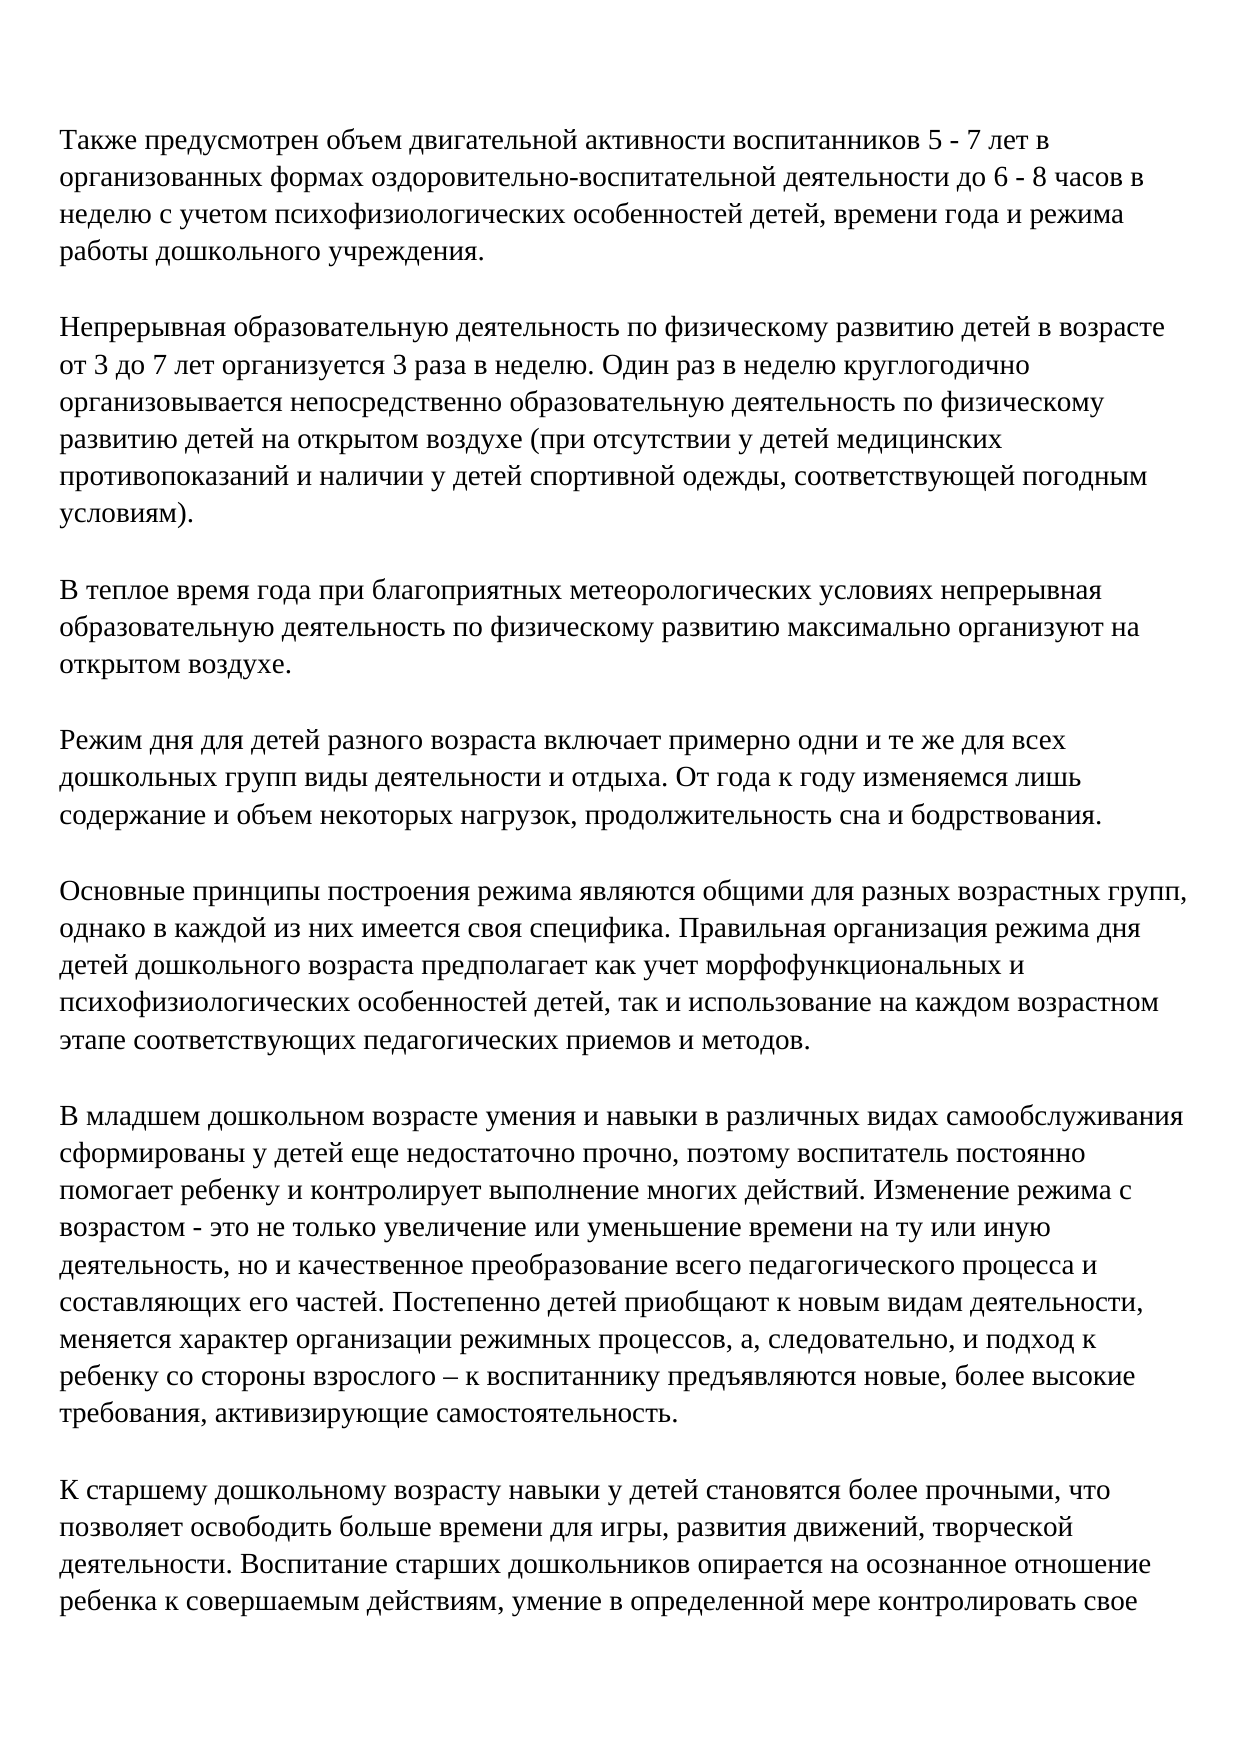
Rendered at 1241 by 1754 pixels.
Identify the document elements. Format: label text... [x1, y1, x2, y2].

text Также предусмотрен объем двигательной активности воспитанников 5 - 7 лет в организованных формах оздоровительно-воспитательной деятельности до 6 - 8 часов в неделю с учетом психофизиологических особенностей детей, времени года и режима работы дошкольного учреждения. [59, 118, 1196, 267]
text Основные принципы построения режима являются общими для разных возрастных групп, однако в каждой из них имеется своя специфика. Правильная организация режима дня детей дошкольного возраста предполагает как учет морфофункциональных и психофизиологических особенностей детей, так и использование на каждом возрастном этапе соответствующих педагогических приемов и методов. [59, 869, 1196, 1055]
text В младшем дошкольном возрасте умения и навыки в различных видах самообслуживания сформированы у детей еще недостаточно прочно, поэтому воспитатель постоянно помогает ребенку и контролирует выполнение многих действий. Изменение режима с возрастом - это не только увеличение или уменьшение времени на ту или иную деятельность, но и качественное преобразование всего педагогического процесса и составляющих его частей. Постепенно детей приобщают к новым видам деятельности, меняется характер организации режимных процессов, а, следовательно, и подход к ребенку со стороны взрослого – к воспитаннику предъявляются новые, более высокие требования, активизирующие самостоятельность. [59, 1094, 1196, 1429]
text В теплое время года при благоприятных метеорологических условиях непрерывная образовательную деятельность по физическому развитию максимально организуют на открытом воздухе. [59, 568, 1196, 680]
text Непрерывная образовательную деятельность по физическому развитию детей в возрасте от 3 до 7 лет организуется 3 раза в неделю. Один раз в неделю круглогодично организовывается непосредственно образовательную деятельность по физическому развитию детей на открытом воздухе (при отсутствии у детей медицинских противопоказаний и наличии у детей спортивной одежды, соответствующей погодным условиям). [59, 306, 1196, 529]
text Режим дня для детей разного возраста включает примерно одни и те же для всех дошкольных групп виды деятельности и отдыха. От года к году изменяемся лишь содержание и объем некоторых нагрузок, продолжительность сна и бодрствования. [59, 719, 1196, 830]
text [59, 1468, 1196, 1617]
